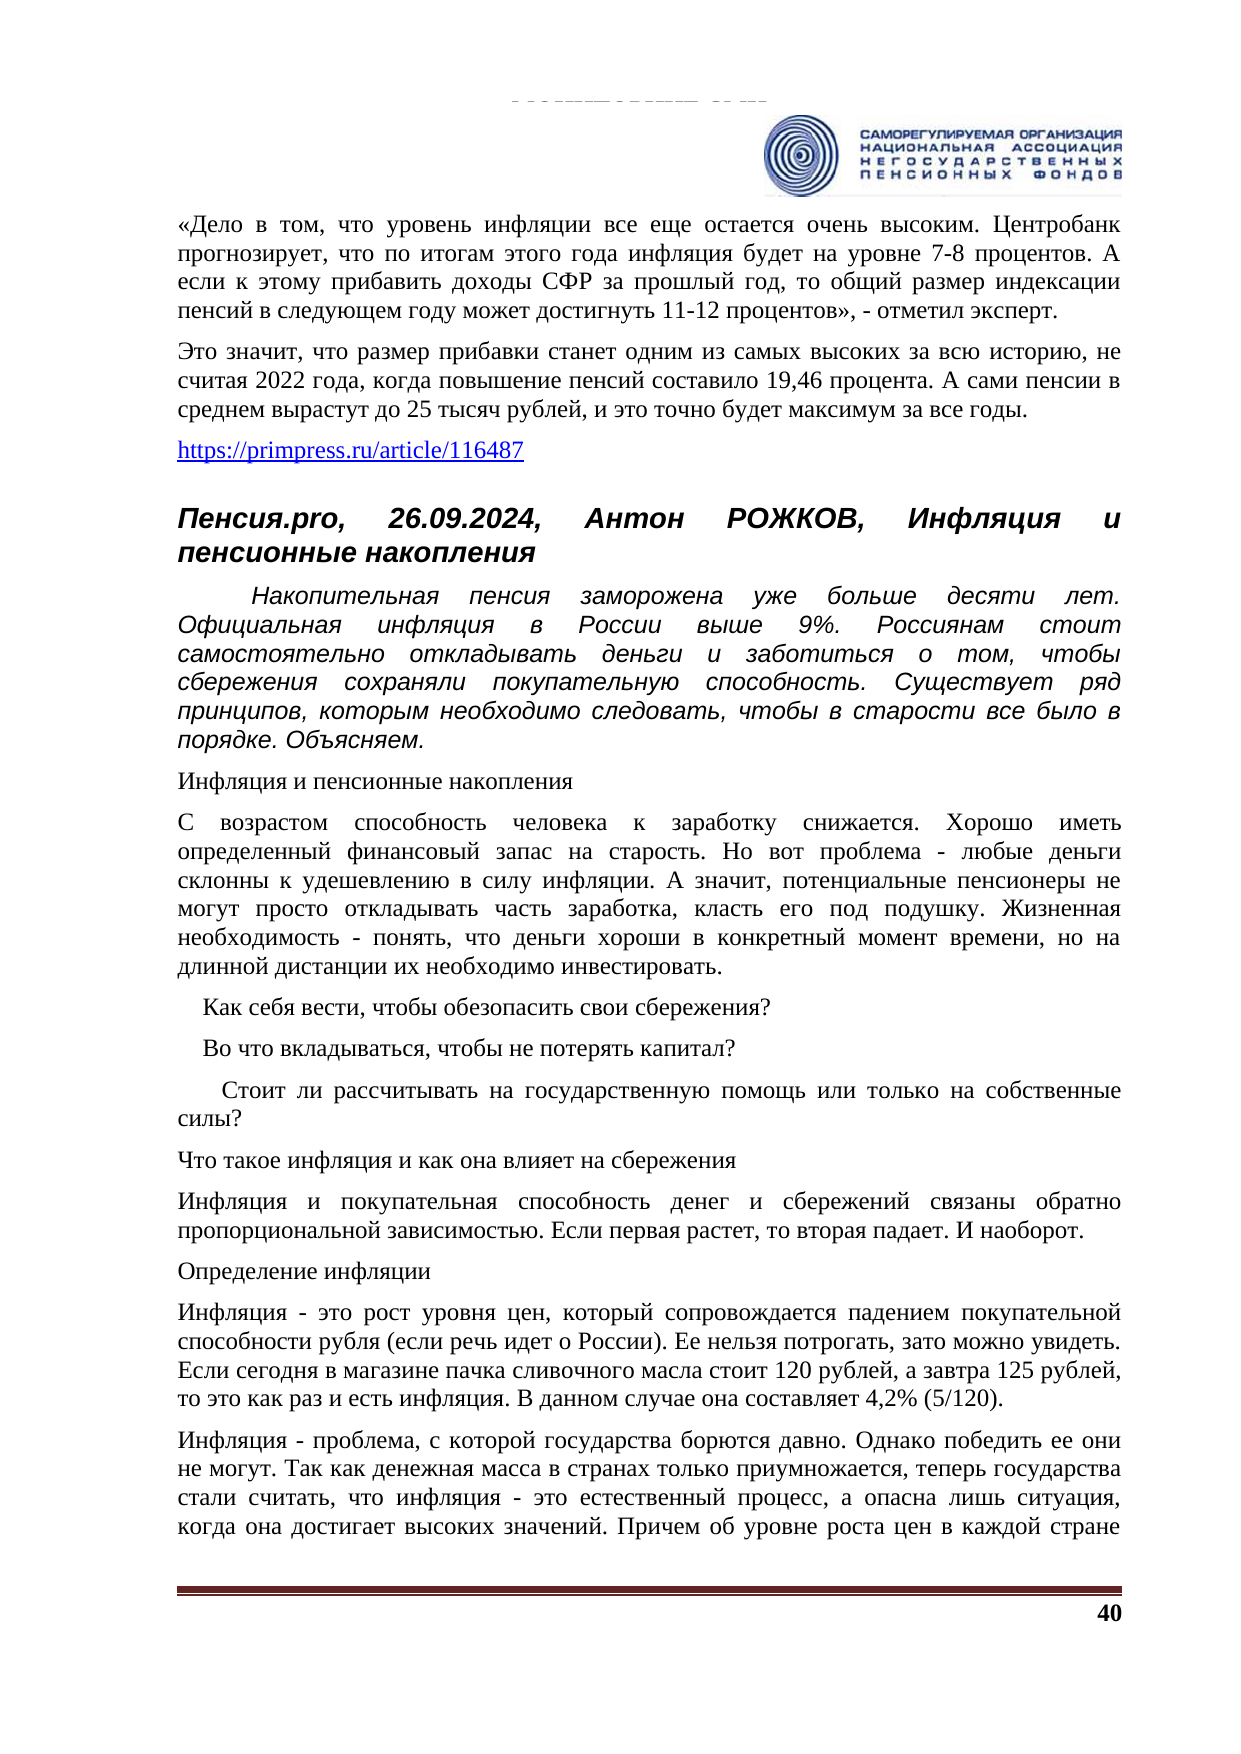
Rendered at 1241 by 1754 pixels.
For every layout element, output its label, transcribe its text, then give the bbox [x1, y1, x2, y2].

text Это значит, что размер прибавки станет одним из самых высоких за всю историю, не считая 2022 года, когда повышение пенсий составило 19,46 процента. А сами пенсии в среднем вырастут до 25 тысяч рублей, и это точно будет максимум за все годы. [177, 336, 1122, 423]
text Во что вкладываться, чтобы не потерять капитал? [177, 1033, 1122, 1062]
subtitle Накопительная пенсия заморожена уже больше десяти лет. Официальная инфляция в России выше 9%. Россиянам стоит самостоятельно откладывать деньги и заботиться о том, чтобы сбережения сохраняли покупательную способность. Существует ряд принципов, которым необходимо следовать, чтобы в старости все было в порядке. Объясняем. [177, 581, 1122, 753]
text Что такое инфляция и как она влияет на сбережения [177, 1145, 1122, 1173]
text «Дело в том, что уровень инфляции все еще остается очень высоким. Центробанк прогнозирует, что по итогам этого года инфляция будет на уровне 7-8 процентов. А если к этому прибавить доходы СФР за прошлый год, то общий размер индексации пенсий в следующем году может достигнуть 11-12 процентов», - отметил эксперт. [177, 209, 1122, 324]
text Инфляция и пенсионные накопления [177, 766, 1122, 795]
text Стоит ли рассчитывать на государственную помощь или только на собственные силы? [177, 1075, 1122, 1132]
text https://primpress.ru/article/116487 [177, 435, 1122, 464]
subtitle Пенсия.pro, 26.09.2024, Антон РОЖКОВ, Инфляция и пенсионные накопления [177, 501, 1122, 568]
text Инфляция - это рост уровня цен, который сопровождается падением покупательной способности рубля (если речь идет о России). Ее нельзя потрогать, зато можно увидеть. Если сегодня в магазине пачка сливочного масла стоит 120 рублей, а завтра 125 рублей, то это как раз и есть инфляция. В данном случае она составляет 4,2% (5/120). [177, 1297, 1122, 1412]
text Инфляция и покупательная способность денег и сбережений связаны обратно пропорциональной зависимостью. Если первая растет, то вторая падает. И наоборот. [177, 1186, 1122, 1243]
picture [764, 115, 1122, 197]
text Определение инфляции [177, 1256, 1122, 1285]
text Как себя вести, чтобы обезопасить свои сбережения? [177, 992, 1122, 1021]
text С возрастом способность человека к заработку снижается. Хорошо иметь определенный финансовый запас на старость. Но вот проблема - любые деньги склонны к удешевлению в силу инфляции. А значит, потенциальные пенсионеры не могут просто откладывать часть заработка, класть его под подушку. Жизненная необходимость - понять, что деньги хороши в конкретный момент времени, но на длинной дистанции их необходимо инвестировать. [177, 807, 1122, 980]
